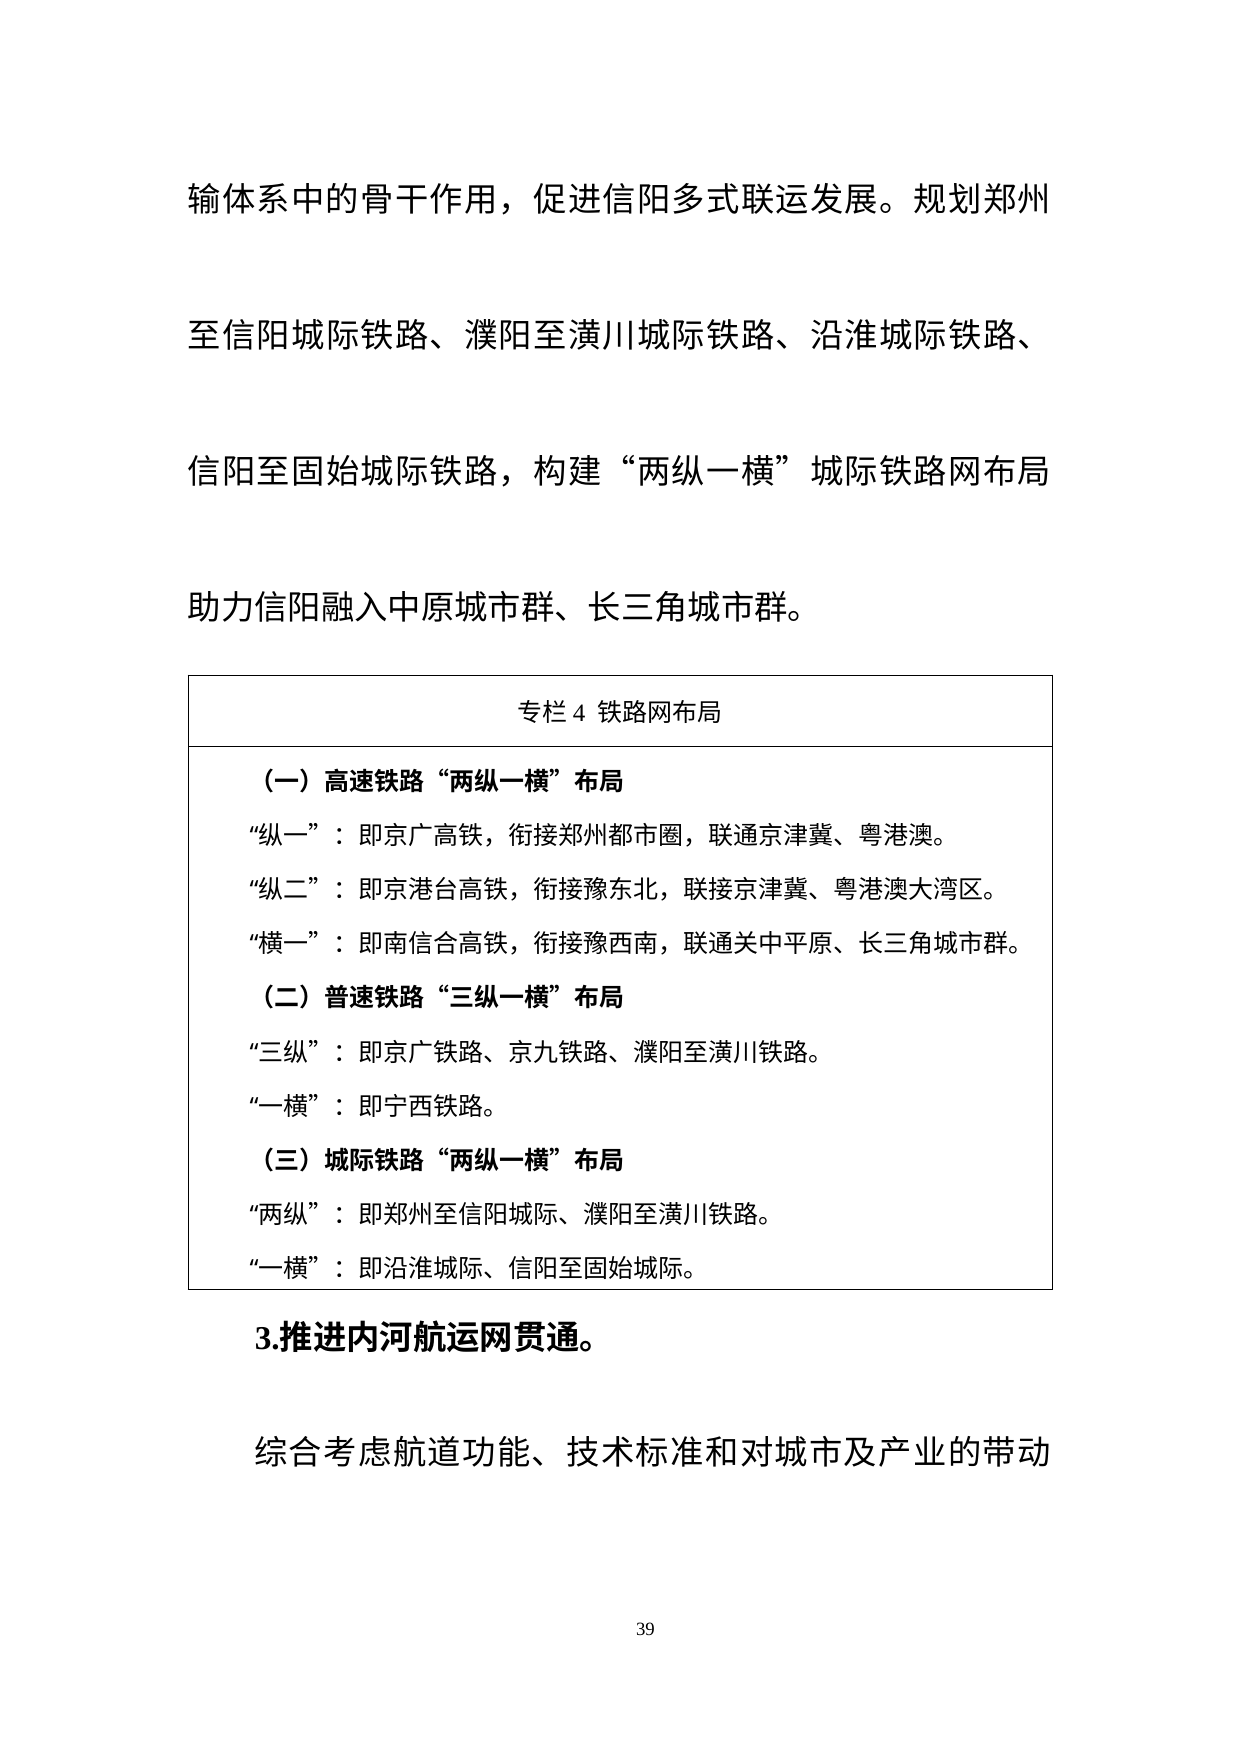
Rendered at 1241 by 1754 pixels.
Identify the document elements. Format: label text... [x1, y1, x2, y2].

text 3.推进内河航运网贯通。 [187, 1290, 1053, 1380]
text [187, 152, 1053, 650]
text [187, 1404, 1053, 1495]
table_cell （一）高速铁路“两纵一横”布局 “纵一”：即京广高铁，衔接郑州都市圈，联通京津冀、粤港澳。 “纵二”：即京港台高铁，衔接豫东北，联接京津冀、粤港澳大湾区。 “横一”：即南信合高铁，衔接豫西南，联通关中平原、长三角城市群。 （二）普速铁路“三纵一横”布局 “三纵”：即京广铁路、京九铁路、濮阳至潢川铁路。 “一横”：即宁西铁路。 （三）城际铁路“两纵一横”布局 “两纵”：即郑州至信阳城际、濮阳至潢川铁路。 “一横”：即沿淮城际、信阳至固始城际。 [189, 747, 1052, 1288]
table_header 专栏4 铁路网布局 [189, 676, 1052, 746]
